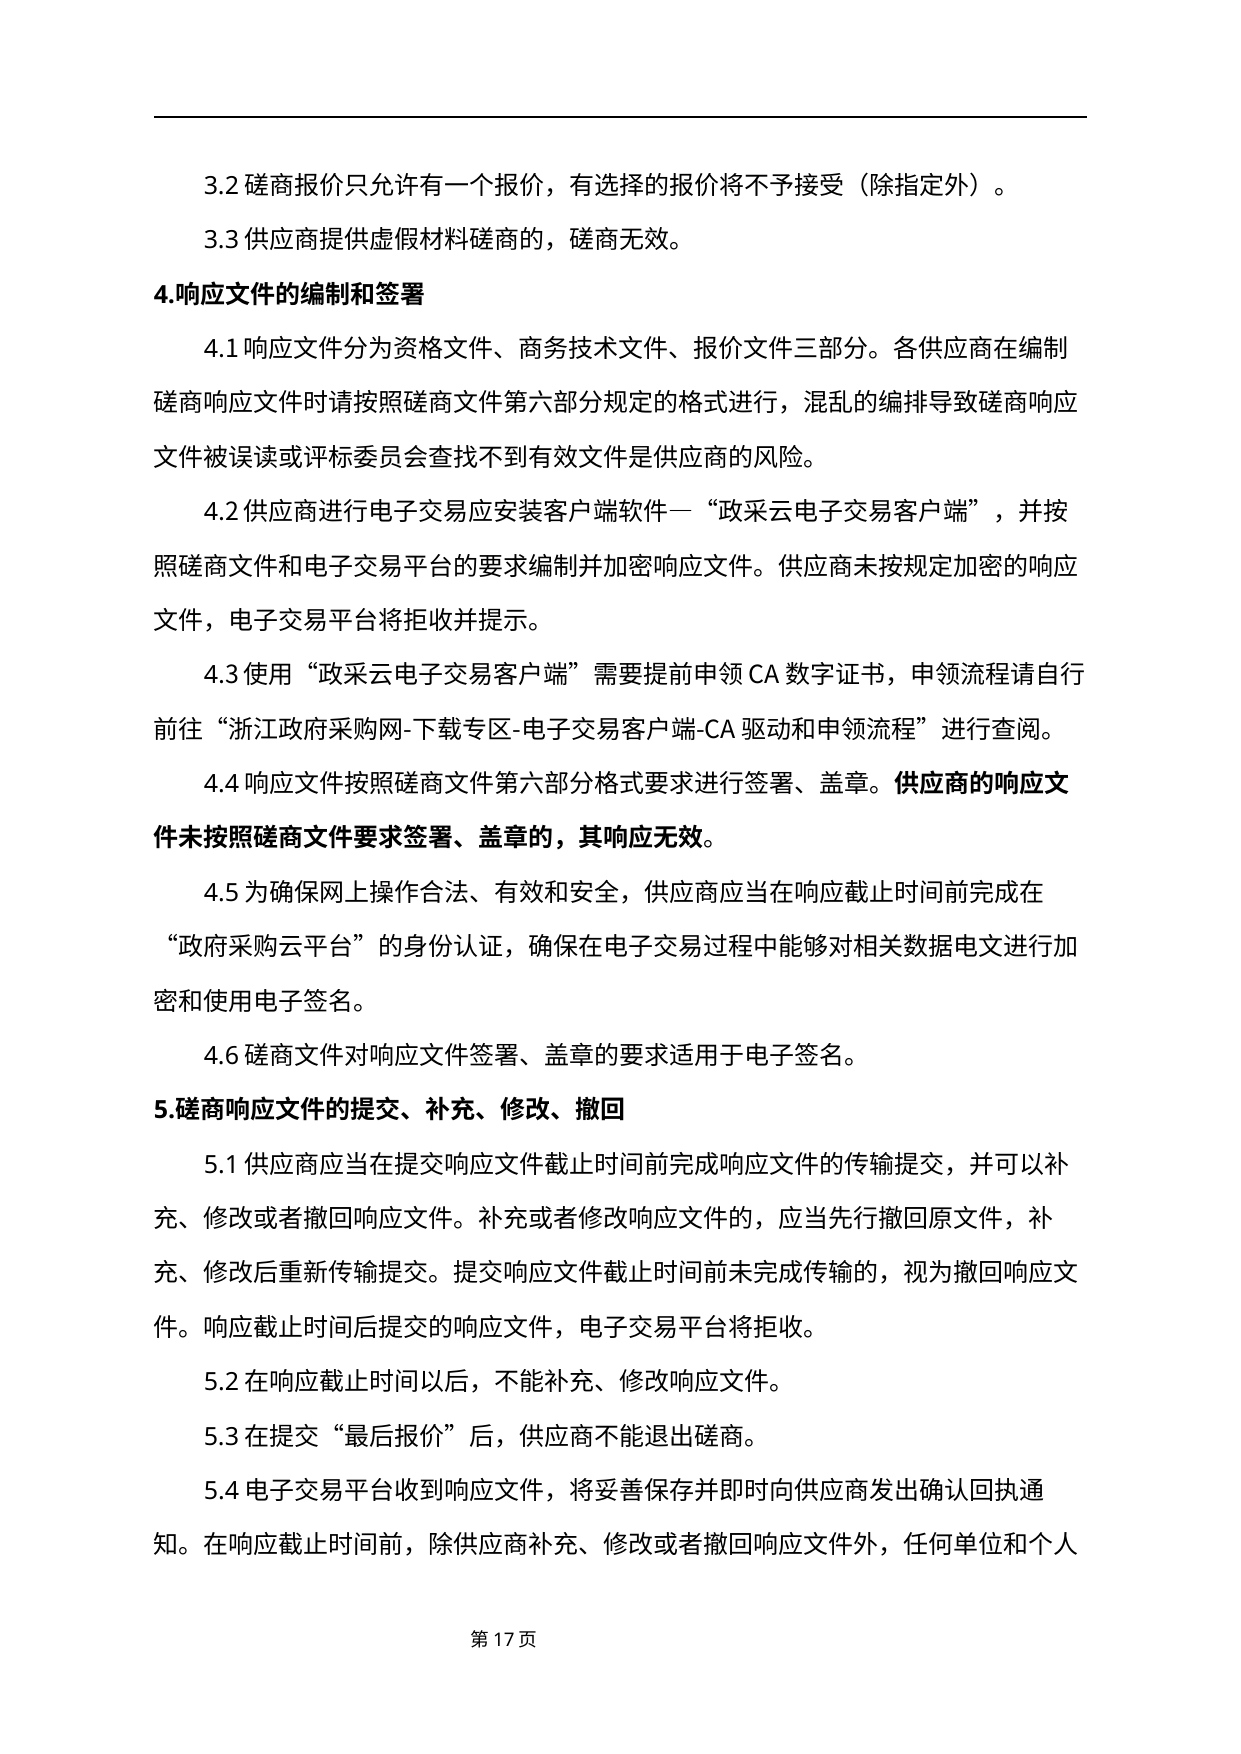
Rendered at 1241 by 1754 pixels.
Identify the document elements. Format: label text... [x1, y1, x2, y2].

text 4.1响应文件分为资格文件、商务技术文件、报价文件三部分。各供应商在编制磋商响应文件时请按照磋商文件第六部分规定的格式进行，混乱的编排导致磋商响应文件被误读或评标委员会查找不到有效文件是供应商的风险。 [153, 328, 1087, 473]
text 3.3供应商提供虚假材料磋商的，磋商无效。 [153, 220, 1087, 256]
text 5.2在响应截止时间以后，不能补充、修改响应文件。 [153, 1362, 1087, 1398]
text 4.响应文件的编制和签署 [153, 274, 1087, 310]
text 4.6磋商文件对响应文件签署、盖章的要求适用于电子签名。 [153, 1035, 1087, 1072]
text 5.3在提交“最后报价”后，供应商不能退出磋商。 [153, 1416, 1087, 1452]
text 4.5为确保网上操作合法、有效和安全，供应商应当在响应截止时间前完成在“政府采购云平台”的身份认证，确保在电子交易过程中能够对相关数据电文进行加密和使用电子签名。 [153, 872, 1087, 1017]
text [153, 1470, 1087, 1561]
text 4.3使用“政采云电子交易客户端”需要提前申领CA数字证书，申领流程请自行前往“浙江政府采购网-下载专区-电子交易客户端-CA驱动和申领流程”进行查阅。 [153, 655, 1087, 745]
text 5.1供应商应当在提交响应文件截止时间前完成响应文件的传输提交，并可以补充、修改或者撤回响应文件。补充或者修改响应文件的，应当先行撤回原文件，补充、修改后重新传输提交。提交响应文件截止时间前未完成传输的，视为撤回响应文件。响应截止时间后提交的响应文件，电子交易平台将拒收。 [153, 1144, 1087, 1343]
text 5.磋商响应文件的提交、补充、修改、撤回 [153, 1090, 1087, 1126]
text 4.2供应商进行电子交易应安装客户端软件—“政采云电子交易客户端”，并按照磋商文件和电子交易平台的要求编制并加密响应文件。供应商未按规定加密的响应文件，电子交易平台将拒收并提示。 [153, 492, 1087, 637]
text 4.4响应文件按照磋商文件第六部分格式要求进行签署、盖章。供应商的响应文件未按照磋商文件要求签署、盖章的，其响应无效。 [153, 763, 1087, 854]
text 3.2磋商报价只允许有一个报价，有选择的报价将不予接受（除指定外）。 [153, 165, 1087, 202]
